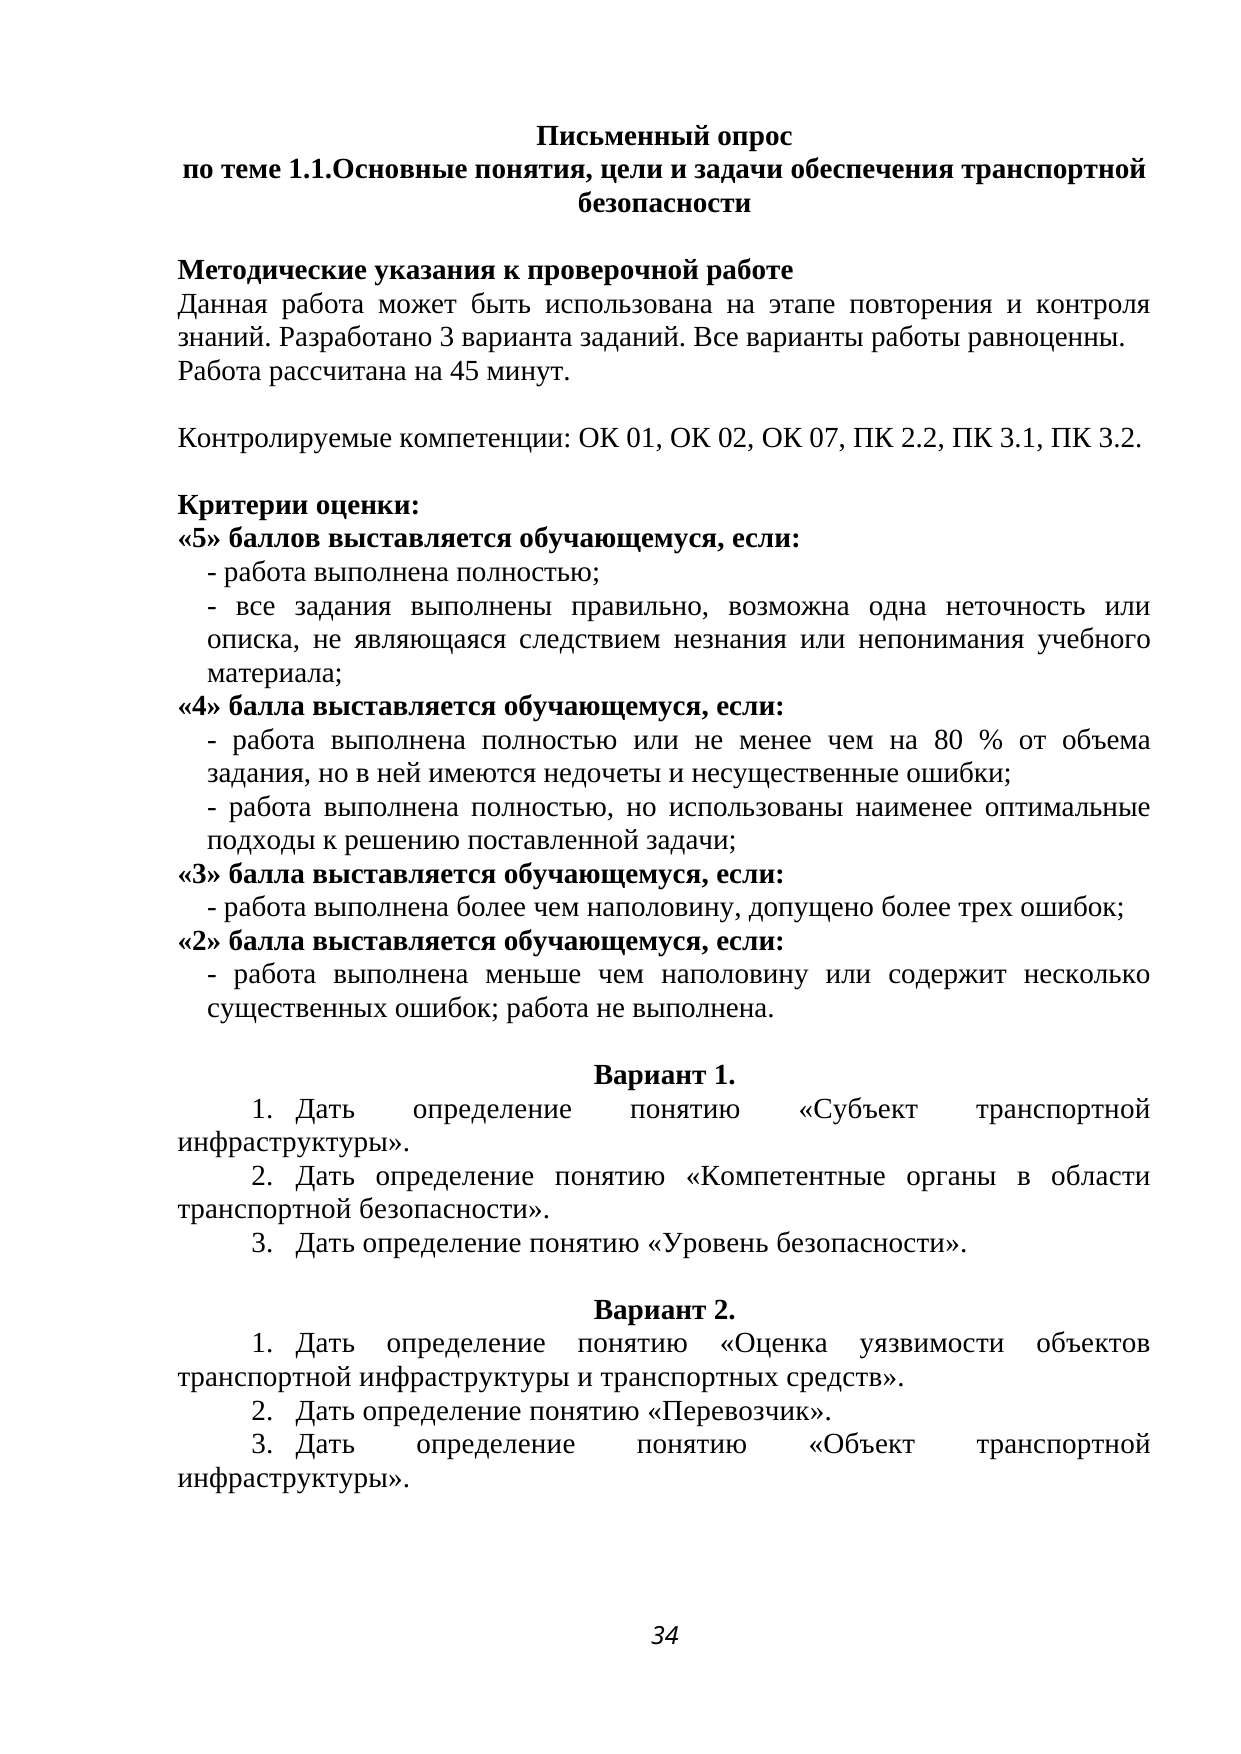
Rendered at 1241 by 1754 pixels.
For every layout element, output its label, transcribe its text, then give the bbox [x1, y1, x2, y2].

list Дать определение понятию «Оценка уязвимости объектов транспортной инфраструктуры и транспортных средств». [177, 1326, 1152, 1393]
text - работа выполнена полностью, но использованы наименее оптимальные подходы к решению поставленной задачи; [207, 789, 1152, 856]
text Методические указания к проверочной работе [177, 252, 1152, 286]
list Дать определение понятию «Объект транспортной инфраструктуры». [177, 1426, 1152, 1493]
text - все задания выполнены правильно, возможна одна неточность или описка, не являющаяся следствием незнания или непонимания учебного материала; [207, 588, 1152, 688]
list Дать определение понятию «Компетентные органы в области транспортной безопасности». [177, 1158, 1152, 1225]
text Работа рассчитана на 45 минут. [177, 353, 1152, 386]
text «2» балла выставляется обучающемуся, если: [177, 923, 1152, 957]
text - работа выполнена полностью; [207, 554, 1152, 588]
text - работа выполнена меньше чем наполовину или содержит несколько существенных ошибок; работа не выполнена. [207, 957, 1152, 1024]
list Дать определение понятию «Субъект транспортной инфраструктуры». [177, 1091, 1152, 1158]
text по теме 1.1.Основные понятия, цели и задачи обеспечения транспортной безопасности [177, 152, 1152, 219]
text Письменный опрос [177, 118, 1152, 152]
text Вариант 2. [177, 1292, 1152, 1326]
list Дать определение понятию «Перевозчик». [177, 1393, 1152, 1426]
text - работа выполнена более чем наполовину, допущено более трех ошибок; [207, 889, 1152, 923]
text «3» балла выставляется обучающемуся, если: [177, 856, 1152, 889]
list Дать определение понятию «Уровень безопасности». [177, 1225, 1152, 1258]
text Критерии оценки: [177, 487, 1152, 521]
text Контролируемые компетенции: ОК 01, ОК 02, ОК 07, ПК 2.2, ПК 3.1, ПК 3.2. [177, 420, 1152, 453]
text Вариант 1. [177, 1057, 1152, 1091]
text Данная работа может быть использована на этапе повторения и контроля знаний. Разработано 3 варианта заданий. Все варианты работы равноценны. [177, 286, 1152, 353]
text «5» баллов выставляется обучающемуся, если: [177, 521, 1152, 554]
text - работа выполнена полностью или не менее чем на 80 % от объема задания, но в ней имеются недочеты и несущественные ошибки; [207, 722, 1152, 789]
text «4» балла выставляется обучающемуся, если: [177, 688, 1152, 722]
